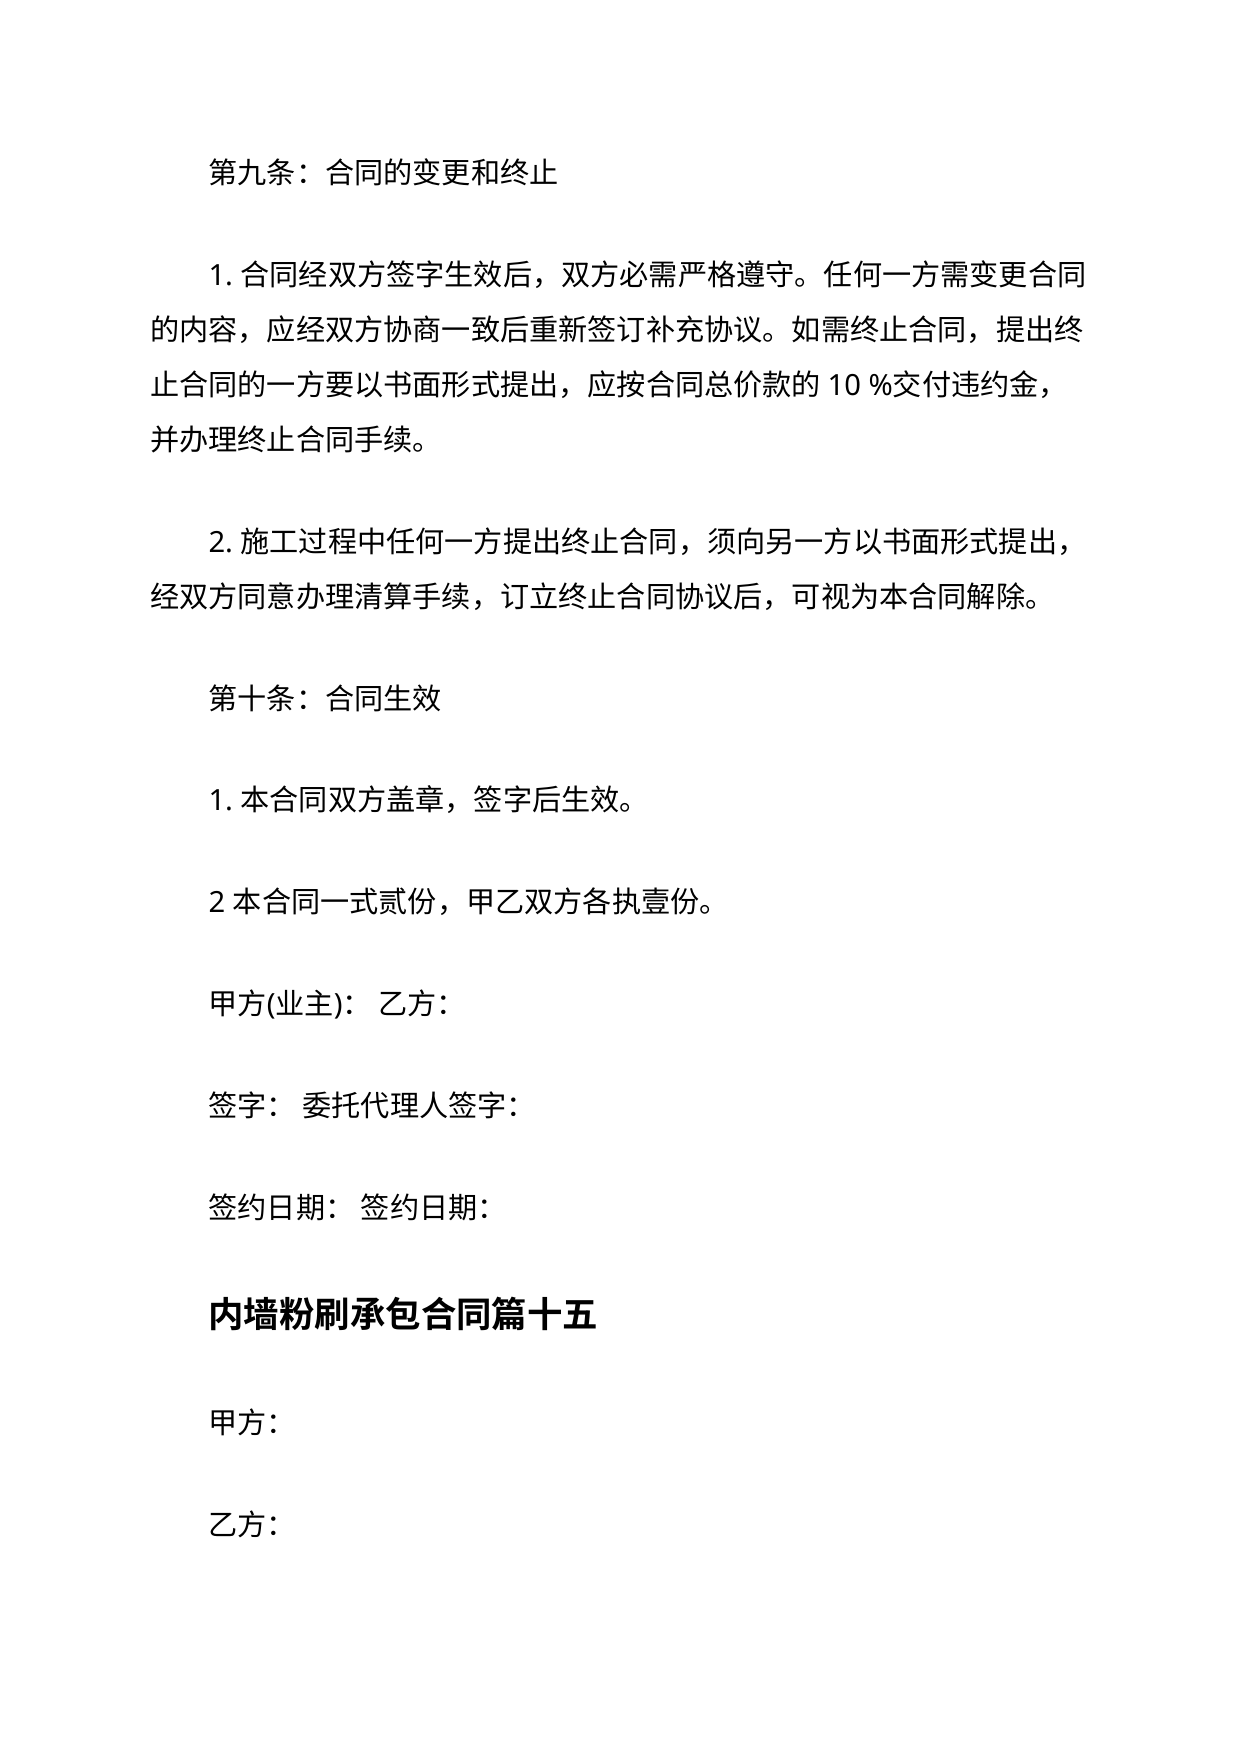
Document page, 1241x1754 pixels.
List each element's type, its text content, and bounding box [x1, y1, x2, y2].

text 2 本合同一式贰份，甲乙双方各执壹份。 [150, 879, 1090, 921]
text 签约日期： 签约日期： [150, 1185, 1090, 1227]
text 签字： 委托代理人签字： [150, 1083, 1090, 1125]
text 甲方： [150, 1400, 1090, 1442]
text 甲方(业主)： 乙方： [150, 981, 1090, 1023]
text 1. 本合同双方盖章，签字后生效。 [150, 777, 1090, 819]
text 第九条：合同的变更和终止 [150, 150, 1090, 192]
text 第十条：合同生效 [150, 675, 1090, 717]
text 1. 合同经双方签字生效后，双方必需严格遵守。任何一方需变更合同的内容，应经双方协商一致后重新签订补充协议。如需终止合同，提出终止合同的一方要以书面形式提出，应按合同总价款的 10 %交付违约金，并办理终止合同手续。 [150, 252, 1090, 459]
text 乙方： [150, 1502, 1090, 1544]
text 2. 施工过程中任何一方提出终止合同，须向另一方以书面形式提出，经双方同意办理清算手续，订立终止合同协议后，可视为本合同解除。 [150, 518, 1090, 616]
text 内墙粉刷承包合同篇十五 [150, 1286, 1090, 1338]
